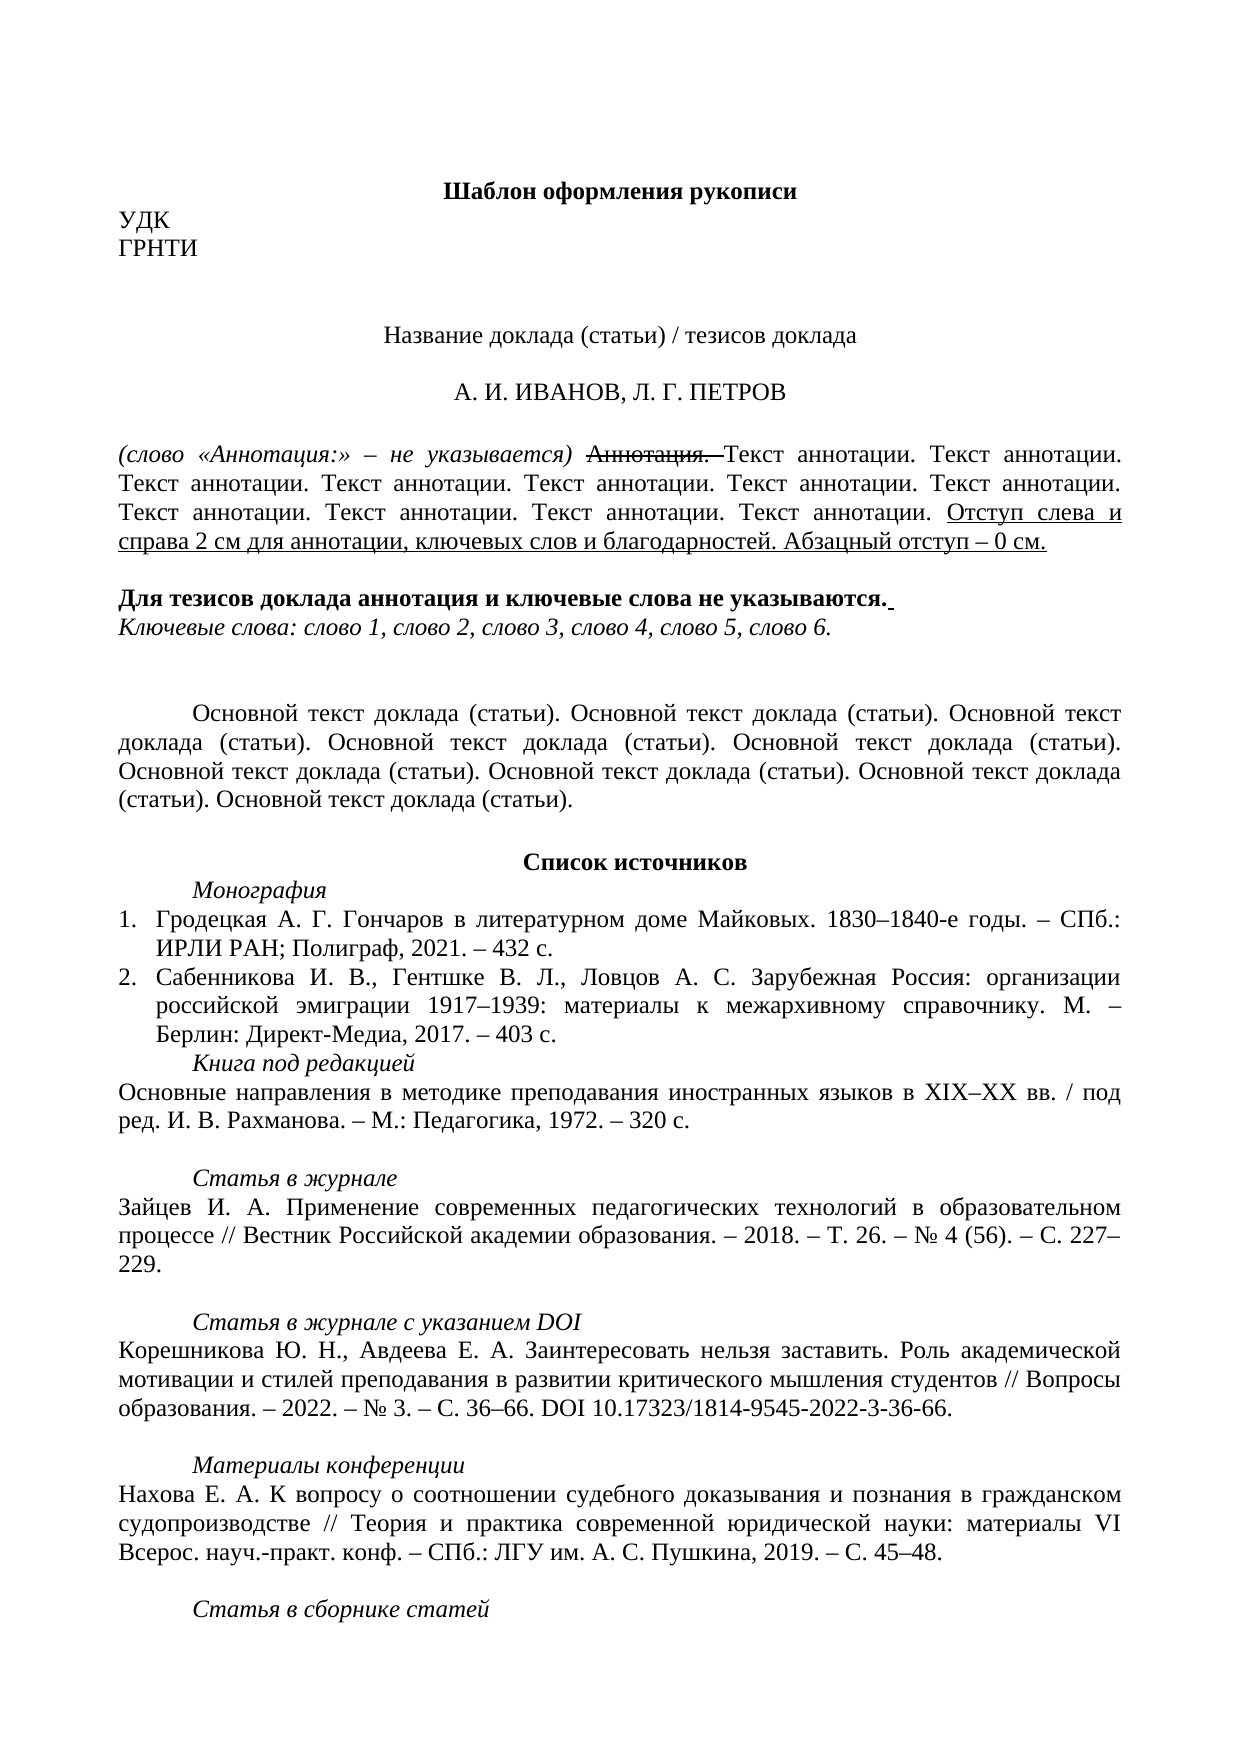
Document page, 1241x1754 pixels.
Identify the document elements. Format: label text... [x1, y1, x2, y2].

text Зайцев И. А. Применение современных педагогических технологий в образовательном процессе // Вестник Российской академии образования. – 2018. – Т. 26. – № 4 (56). – С. 227–229. [118, 1192, 1122, 1278]
text Статья в журнале с указанием DOI [118, 1307, 1122, 1336]
list Сабенникова И. В., Гентшке В. Л., Ловцов А. С. Зарубежная Россия: организации российской эмиграции 1917–1939: материалы к межархивному справочнику. М. – Берлин: Директ-Медиа, 2017. – 403 с. [118, 962, 1122, 1048]
text Статья в журнале [118, 1163, 1122, 1192]
text Книга под редакцией [118, 1048, 1122, 1077]
text Шаблон оформления рукописи [118, 176, 1122, 205]
text Основной текст доклада (статьи). Основной текст доклада (статьи). Основной текст доклада (статьи). Основной текст доклада (статьи). Основной текст доклада (статьи). Основной текст доклада (статьи). Основной текст доклада (статьи). Основной текст доклада (статьи). Основной текст доклада (статьи). [118, 698, 1122, 813]
text Материалы конференции [118, 1451, 1122, 1479]
text А. И. ИВАНОВ, Л. Г. ПЕТРОВ [118, 377, 1122, 406]
text Список источников [118, 847, 1122, 876]
text Корешникова Ю. Н., Авдеева Е. А. Заинтересовать нельзя заставить. Роль академической мотивации и стилей преподавания в развитии критического мышления студентов // Вопросы образования. – 2022. – № 3. – С. 36–66. DOI 10.17323/1814-9545-2022-3-36-66. [118, 1336, 1122, 1422]
list Гродецкая А. Г. Гончаров в литературном доме Майковых. 1830–1840-е годы. – СПб.: ИРЛИ РАН; Полиграф, 2021. – 432 с. [118, 904, 1122, 962]
text Нахова Е. А. К вопросу о соотношении судебного доказывания и познания в гражданском судопроизводстве // Теория и практика современной юридической науки: материалы VI Всерос. науч.-практ. конф. – СПб.: ЛГУ им. А. С. Пушкина, 2019. – С. 45–48. [118, 1479, 1122, 1566]
text Статья в сборнике статей [118, 1594, 1122, 1623]
text Для тезисов доклада аннотация и ключевые слова не указываются. [118, 583, 1122, 612]
text Основные направления в методике преподавания иностранных языков в XIX–XX вв. / под ред. И. В. Рахманова. – М.: Педагогика, 1972. – 320 с. [118, 1077, 1122, 1134]
text (слово «Аннотация:» – не указывается) Аннотация. Текст аннотации. Текст аннотации. Текст аннотации. Текст аннотации. Текст аннотации. Текст аннотации. Текст аннотации. Текст аннотации. Текст аннотации. Текст аннотации. Текст аннотации. Отступ слева и справа 2 см для аннотации, ключевых слов и благодарностей. Абзацный отступ – 0 см. [118, 439, 1122, 554]
text Название доклада (статьи) / тезисов доклада [118, 320, 1122, 348]
text ГРНТИ [118, 233, 1122, 262]
text УДК [118, 205, 1122, 233]
text Монография [118, 876, 1122, 904]
text Ключевые слова: слово 1, слово 2, слово 3, слово 4, слово 5, слово 6. [118, 612, 1122, 641]
